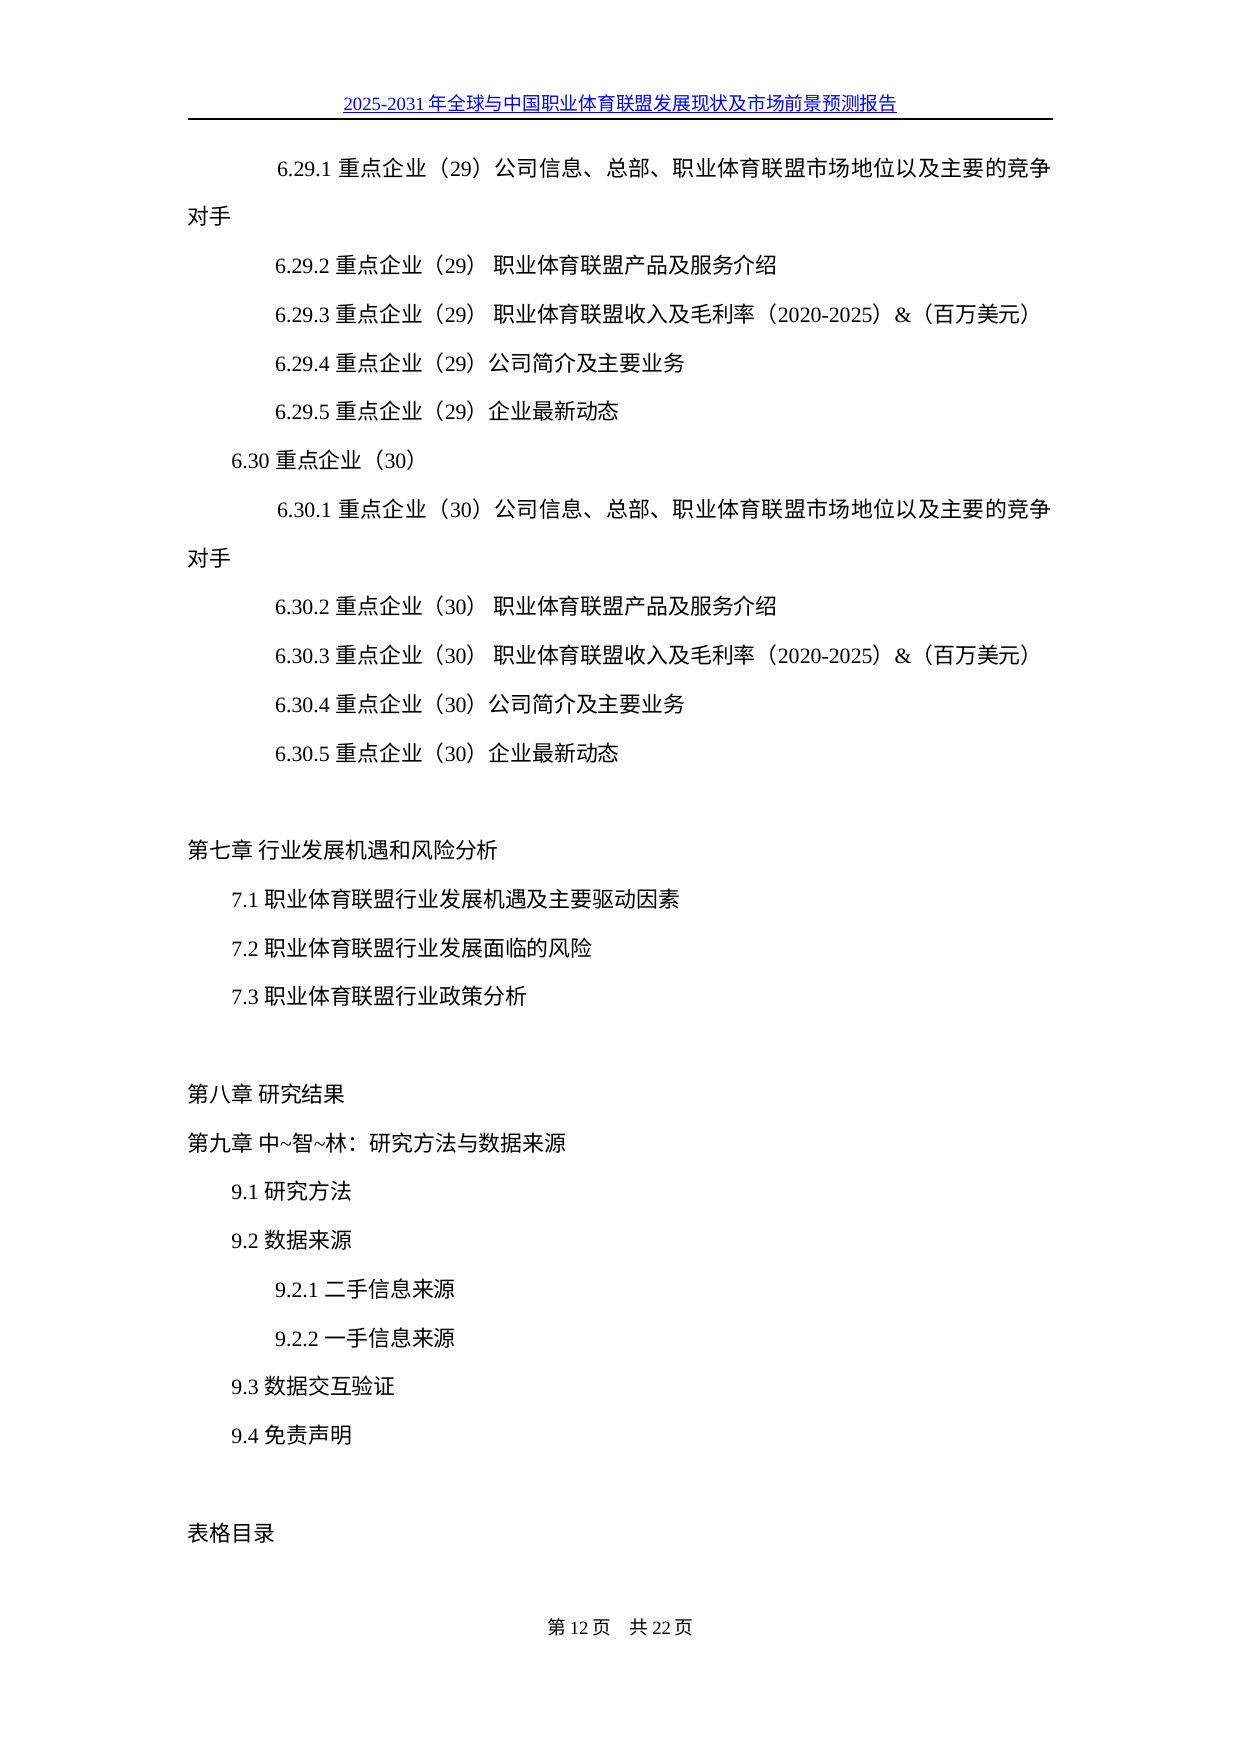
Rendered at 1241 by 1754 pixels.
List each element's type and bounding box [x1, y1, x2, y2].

text [187, 150, 1053, 1548]
